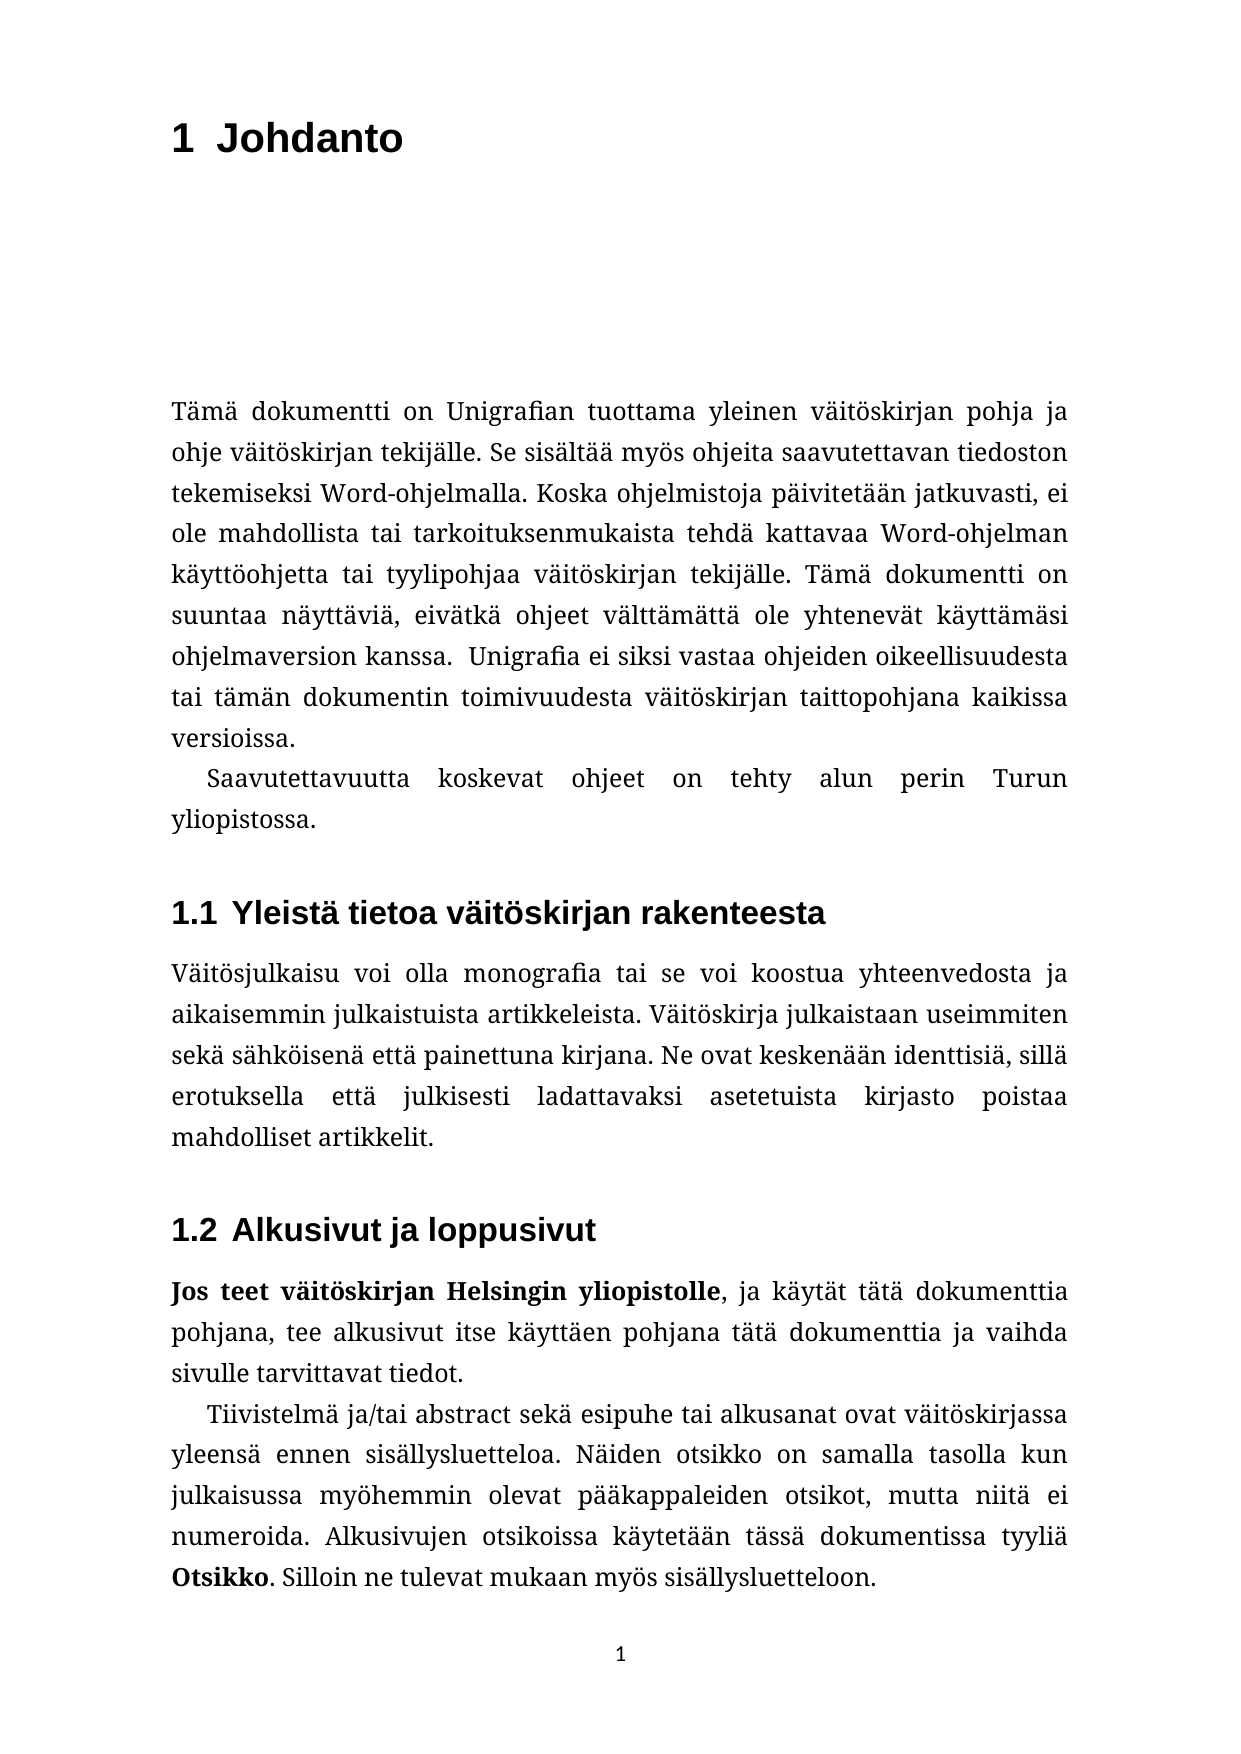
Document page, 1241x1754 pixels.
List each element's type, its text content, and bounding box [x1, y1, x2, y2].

text Saavutettavuutta koskevat ohjeet on tehty alun perin Turun yliopistossa. [171, 761, 1069, 836]
text Tämä dokumentti on Unigrafian tuottama yleinen väitöskirjan pohja ja ohje väitöskirjan tekijälle. Se sisältää myös ohjeita saavutettavan tiedoston tekemiseksi Word-ohjelmalla. Koska ohjelmistoja päivitetään jatkuvasti, ei ole mahdollista tai tarkoituksenmukaista tehdä kattavaa Word-ohjelman käyttöohjetta tai tyylipohjaa väitöskirjan tekijälle. Tämä dokumentti on suuntaa näyttäviä, eivätkä ohjeet välttämättä ole yhtenevät käyttämäsi ohjelmaversion kanssa. Unigrafia ei siksi vastaa ohjeiden oikeellisuudesta tai tämän dokumentin toimivuudesta väitöskirjan taittopohjana kaikissa versioissa. [171, 393, 1069, 754]
subtitle Yleistä tietoa väitöskirjan rakenteesta [171, 893, 1069, 931]
text Jos teet väitöskirjan Helsingin yliopistolle, ja käytät tätä dokumenttia pohjana, tee alkusivut itse käyttäen pohjana tätä dokumenttia ja vaihda sivulle tarvittavat tiedot. [171, 1274, 1069, 1389]
text Tiivistelmä ja/tai abstract sekä esipuhe tai alkusanat ovat väitöskirjassa yleensä ennen sisällysluetteloa. Näiden otsikko on samalla tasolla kun julkaisussa myöhemmin olevat pääkappaleiden otsikot, mutta niitä ei numeroida. Alkusivujen otsikoissa käytetään tässä dokumentissa tyyliä Otsikko. Silloin ne tulevat mukaan myös sisällysluetteloon. [171, 1396, 1069, 1594]
subtitle Alkusivut ja loppusivut [171, 1210, 1069, 1249]
subtitle Johdanto [171, 113, 1069, 161]
text Väitösjulkaisu voi olla monografia tai se voi koostua yhteenvedosta ja aikaisemmin julkaistuista artikkeleista. Väitöskirja julkaistaan useimmiten sekä sähköisenä että painettuna kirjana. Ne ovat keskenään identtisiä, sillä erotuksella että julkisesti ladattavaksi asetetuista kirjasto poistaa mahdolliset artikkelit. [171, 956, 1069, 1153]
